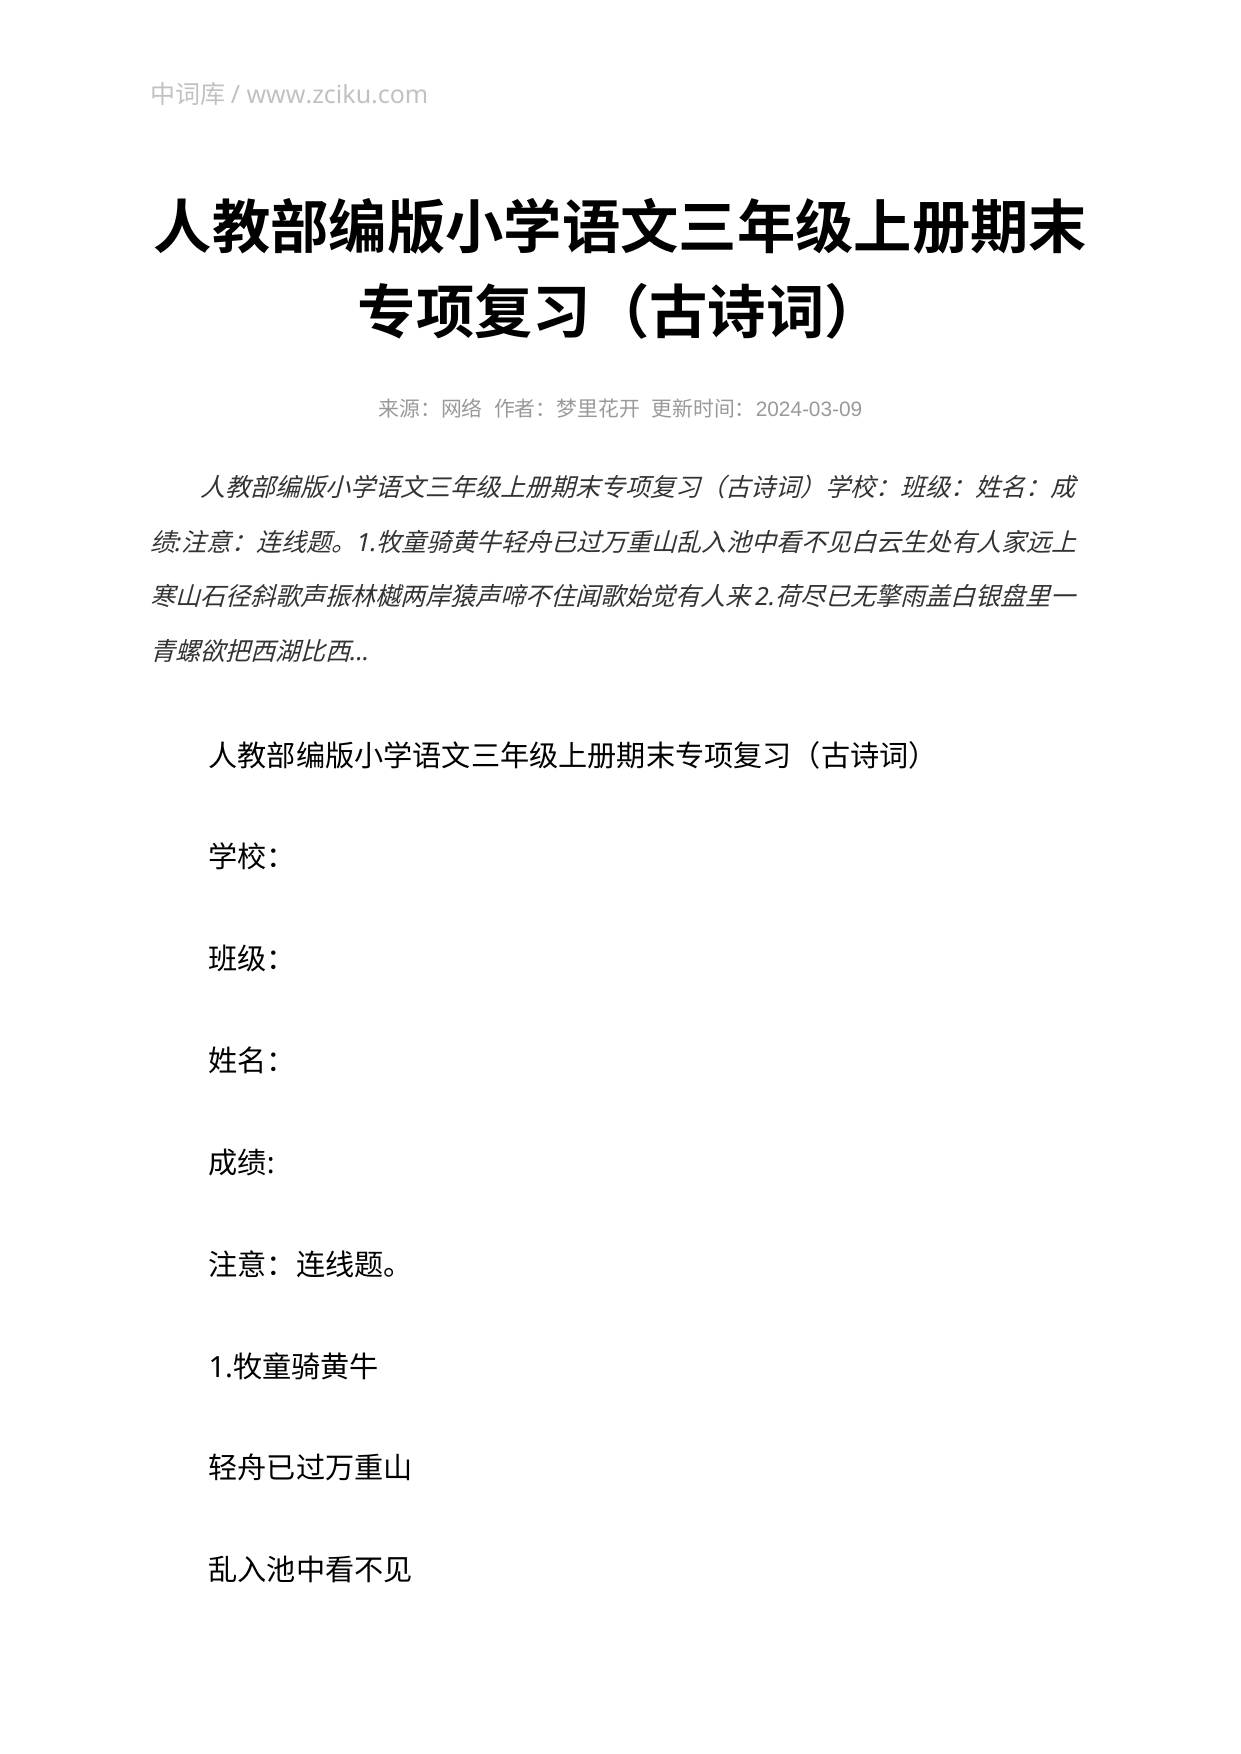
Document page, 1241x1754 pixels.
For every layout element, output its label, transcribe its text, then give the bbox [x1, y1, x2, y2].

text 轻舟已过万重山 [150, 1445, 1090, 1487]
text 班级： [150, 936, 1090, 978]
subtitle 人教部编版小学语文三年级上册期末专项复习（古诗词） [150, 181, 1090, 350]
text 人教部编版小学语文三年级上册期末专项复习（古诗词）学校：班级：姓名：成绩:注意：连线题。1.牧童骑黄牛轻舟已过万重山乱入池中看不见白云生处有人家远上寒山石径斜歌声振林樾两岸猿声啼不住闻歌始觉有人来2.荷尽已无擎雨盖白银盘里一青螺欲把西湖比西... [150, 468, 1090, 667]
text 成绩: [150, 1139, 1090, 1182]
text 1.牧童骑黄牛 [150, 1343, 1090, 1386]
text 人教部编版小学语文三年级上册期末专项复习（古诗词） [150, 732, 1090, 774]
text 姓名： [150, 1038, 1090, 1080]
text 学校： [150, 834, 1090, 876]
text 乱入池中看不见 [150, 1547, 1090, 1589]
text 来源：网络 作者：梦里花开 更新时间：2024-03-09 [150, 397, 1090, 421]
text 注意：连线题。 [150, 1241, 1090, 1284]
